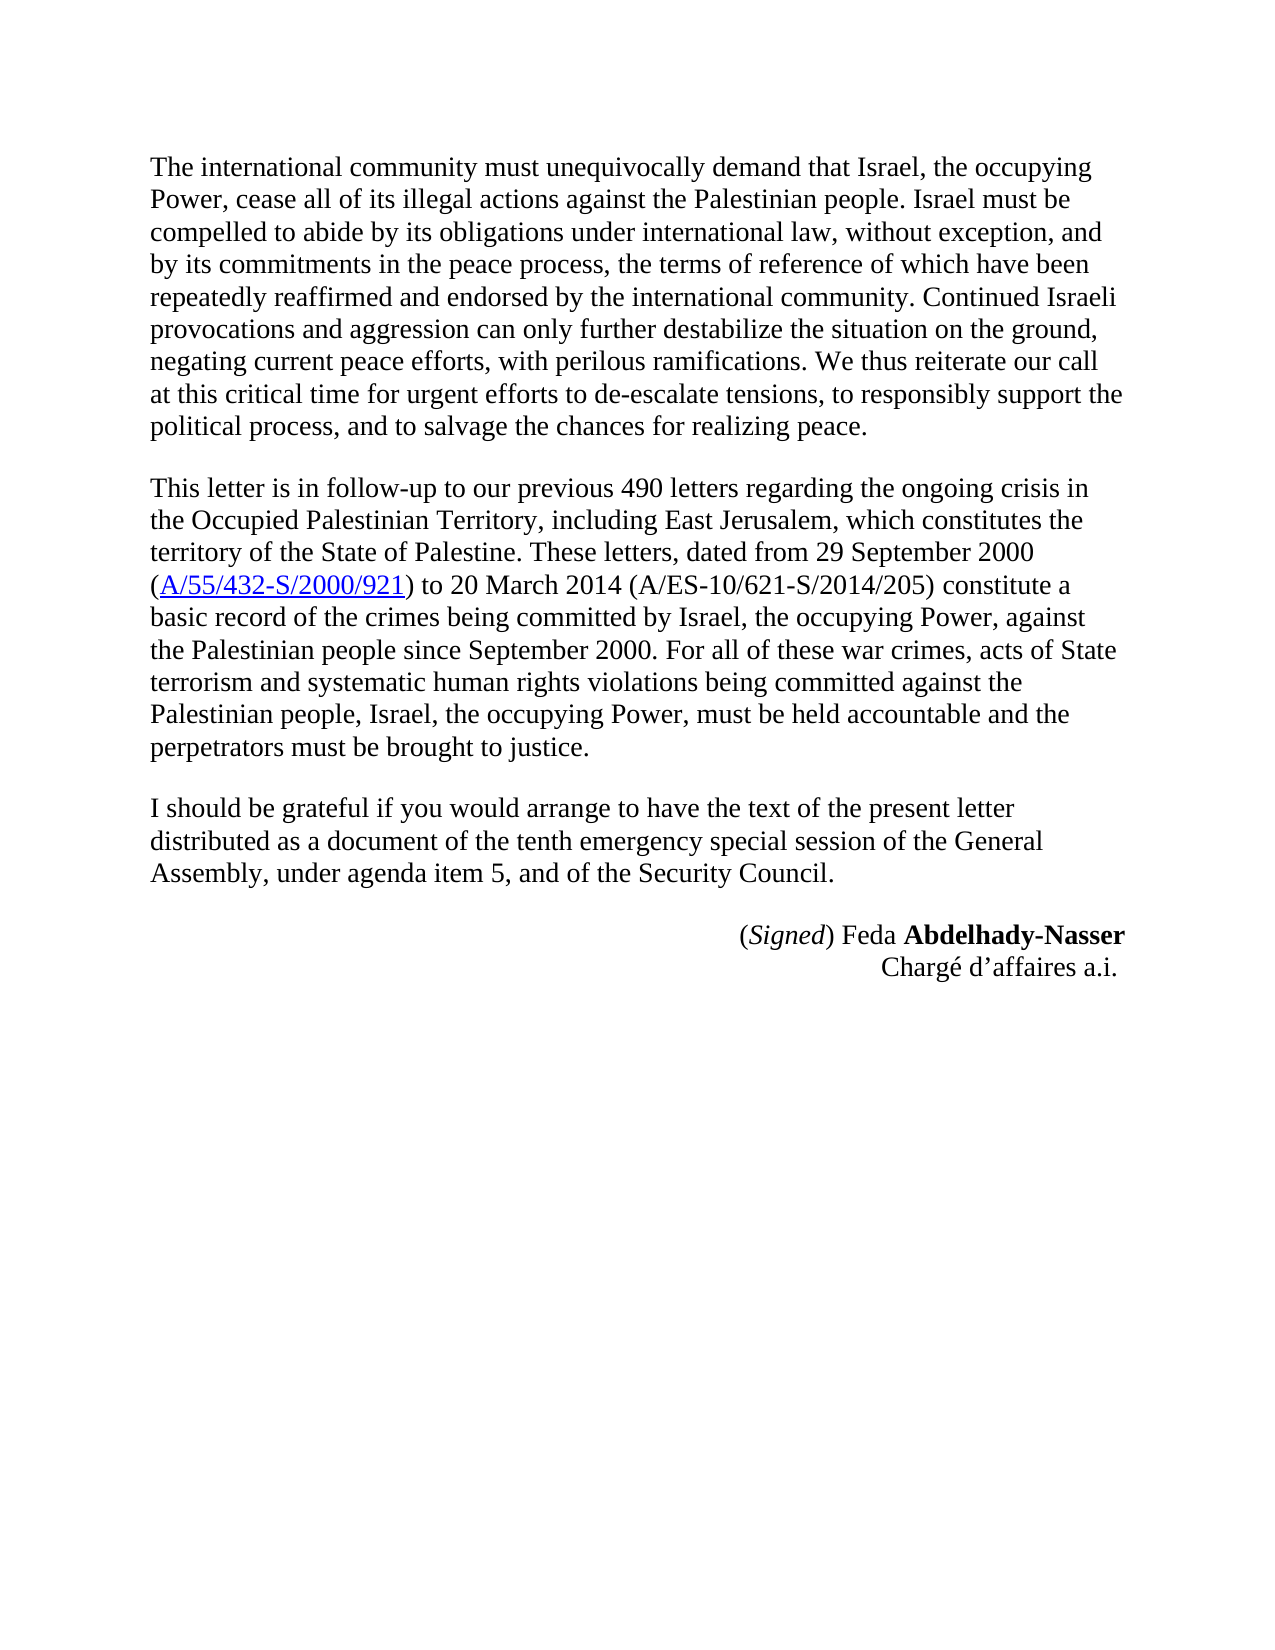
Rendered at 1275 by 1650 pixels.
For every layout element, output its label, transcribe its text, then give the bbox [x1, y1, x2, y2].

text This letter is in follow-up to our previous 490 letters regarding the ongoing crisis in the Occupied Palestinian Territory, including East Jerusalem, which constitutes the territory of the State of Palestine. These letters, dated from 29 September 2000 (A/55/432-S/2000/921) to 20 March 2014 (A/ES-10/621-S/2014/205) constitute a basic record of the crimes being committed by Israel, the occupying Power, against the Palestinian people since September 2000. For all of these war crimes, acts of State terrorism and systematic human rights violations being committed against the Palestinian people, Israel, the occupying Power, must be held accountable and the perpetrators must be brought to justice. [150, 471, 1125, 762]
text (Signed) Feda Abdelhady-Nasser Chargé d’affaires a.i. [150, 918, 1125, 983]
text I should be grateful if you would arrange to have the text of the present letter distributed as a document of the tenth emergency special session of the General Assembly, under agenda item 5, and of the Security Council. [150, 791, 1125, 889]
text The international community must unequivocally demand that Israel, the occupying Power, cease all of its illegal actions against the Palestinian people. Israel must be compelled to abide by its obligations under international law, without exception, and by its commitments in the peace process, the terms of reference of which have been repeatedly reaffirmed and endorsed by the international community. Continued Israeli provocations and aggression can only further destabilize the situation on the ground, negating current peace efforts, with perilous ramifications. We thus reiterate our call at this critical time for urgent efforts to de-escalate tensions, to responsibly support the political process, and to salvage the chances for realizing peace. [150, 150, 1125, 442]
